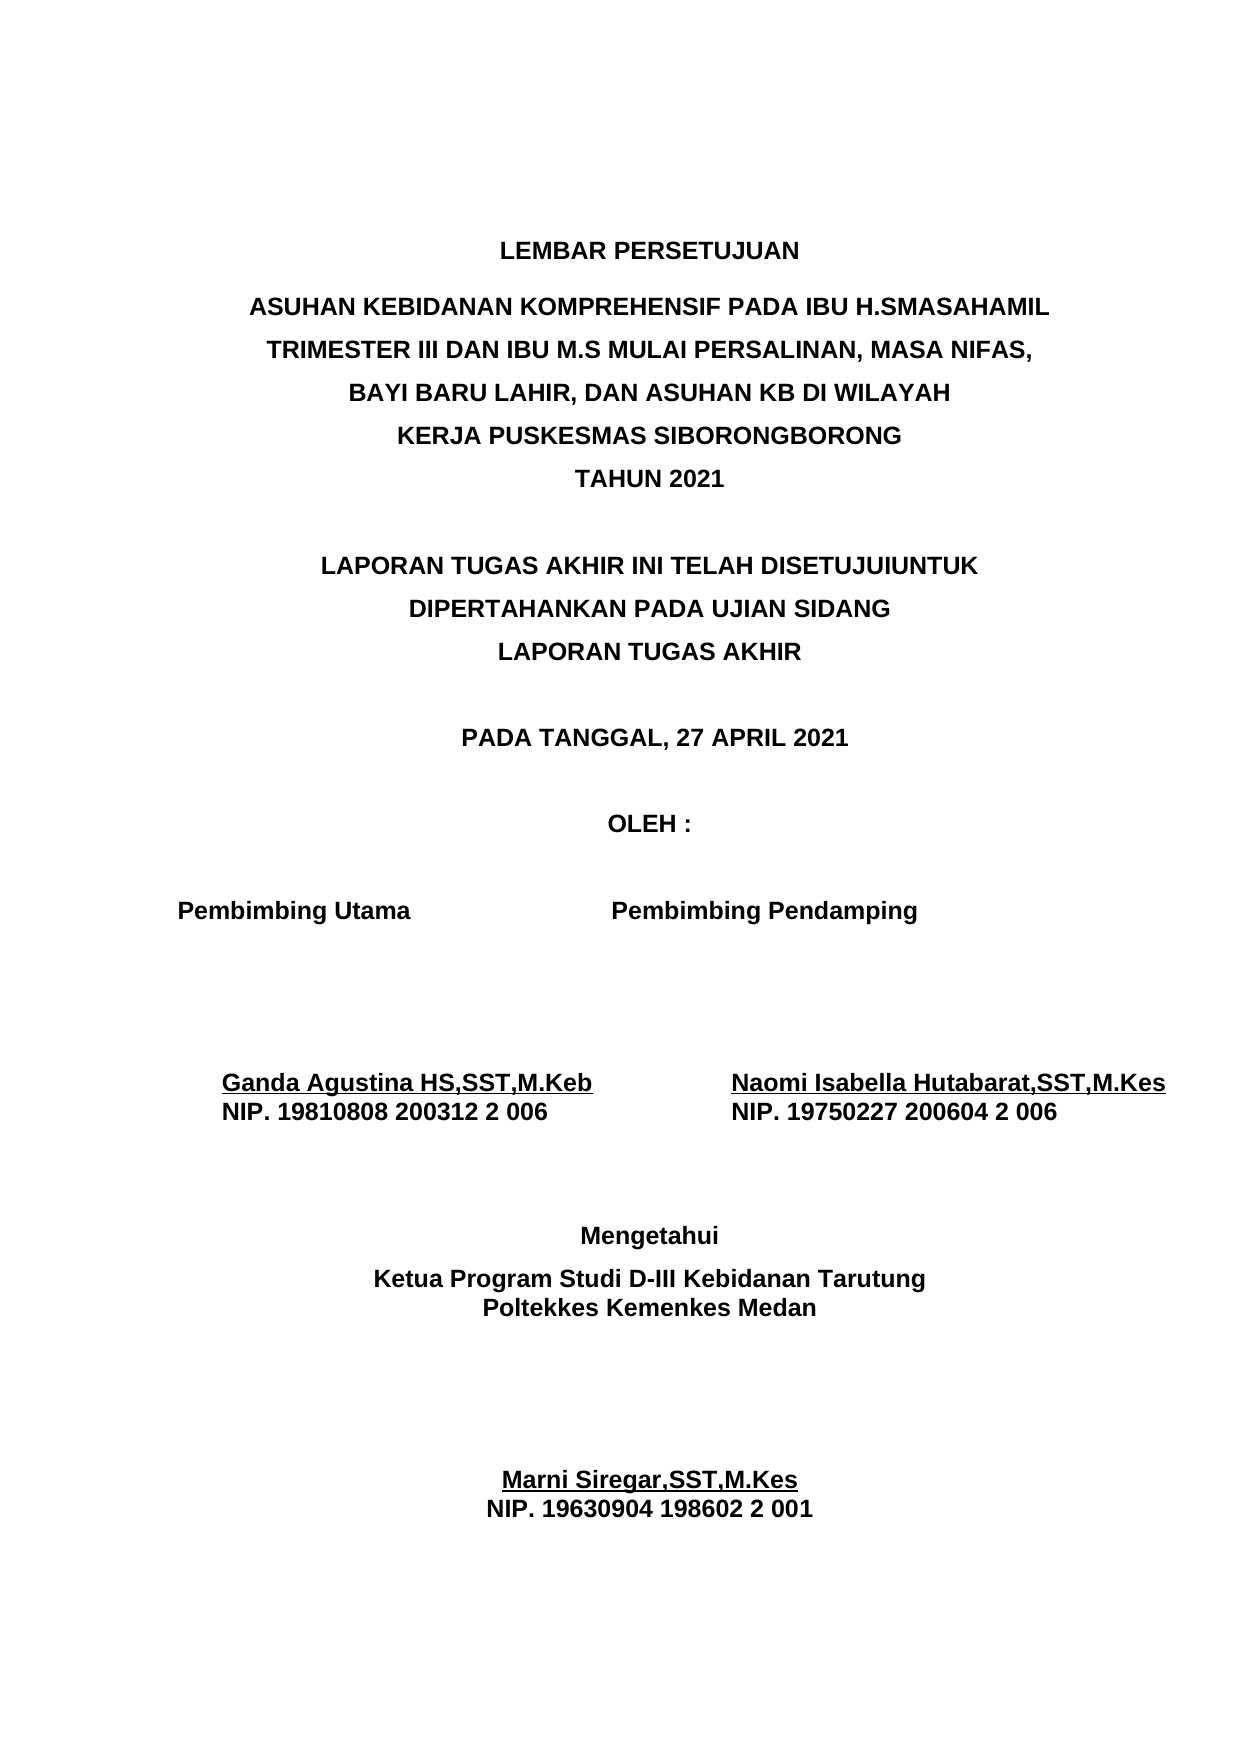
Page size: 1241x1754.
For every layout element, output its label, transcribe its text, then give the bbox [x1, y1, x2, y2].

text KERJA PUSKESMAS SIBORONGBORONG [236, 421, 1063, 450]
text PADA TANGGAL, 27 APRIL 2021 [386, 723, 1063, 752]
text Marni Siregar,SST,M.Kes [236, 1466, 1063, 1494]
text TAHUN 2021 [236, 464, 1063, 493]
table_header Ganda Agustina HS,SST,M.Keb NIP. 19810808 200312 2 006 [210, 1068, 720, 1135]
text NIP. 19630904 198602 2 001 [236, 1494, 1063, 1523]
text LAPORAN TUGAS AKHIR [236, 637, 1063, 666]
text ASUHAN KEBIDANAN KOMPREHENSIF PADA IBU H.SMASAHAMIL TRIMESTER III DAN IBU M.S MULAI PERSALINAN, MASA NIFAS, BAYI BARU LAHIR, DAN ASUHAN KB DI WILAYAH [236, 292, 1063, 407]
text LAPORAN TUGAS AKHIR INI TELAH DISETUJUIUNTUK DIPERTAHANKAN PADA UJIAN SIDANG [236, 551, 1063, 622]
text Pembimbing Utama Pembimbing Pendamping [177, 896, 1063, 924]
text Poltekkes Kemenkes Medan [236, 1293, 1063, 1322]
text Ketua Program Studi D-III Kebidanan Tarutung [236, 1264, 1063, 1293]
text Mengetahui [236, 1221, 1063, 1250]
text LEMBAR PERSETUJUAN [236, 236, 1063, 265]
text OLEH : [236, 809, 1063, 838]
table_header Naomi Isabella Hutabarat,SST,M.Kes NIP. 19750227 200604 2 006 [720, 1068, 1214, 1135]
